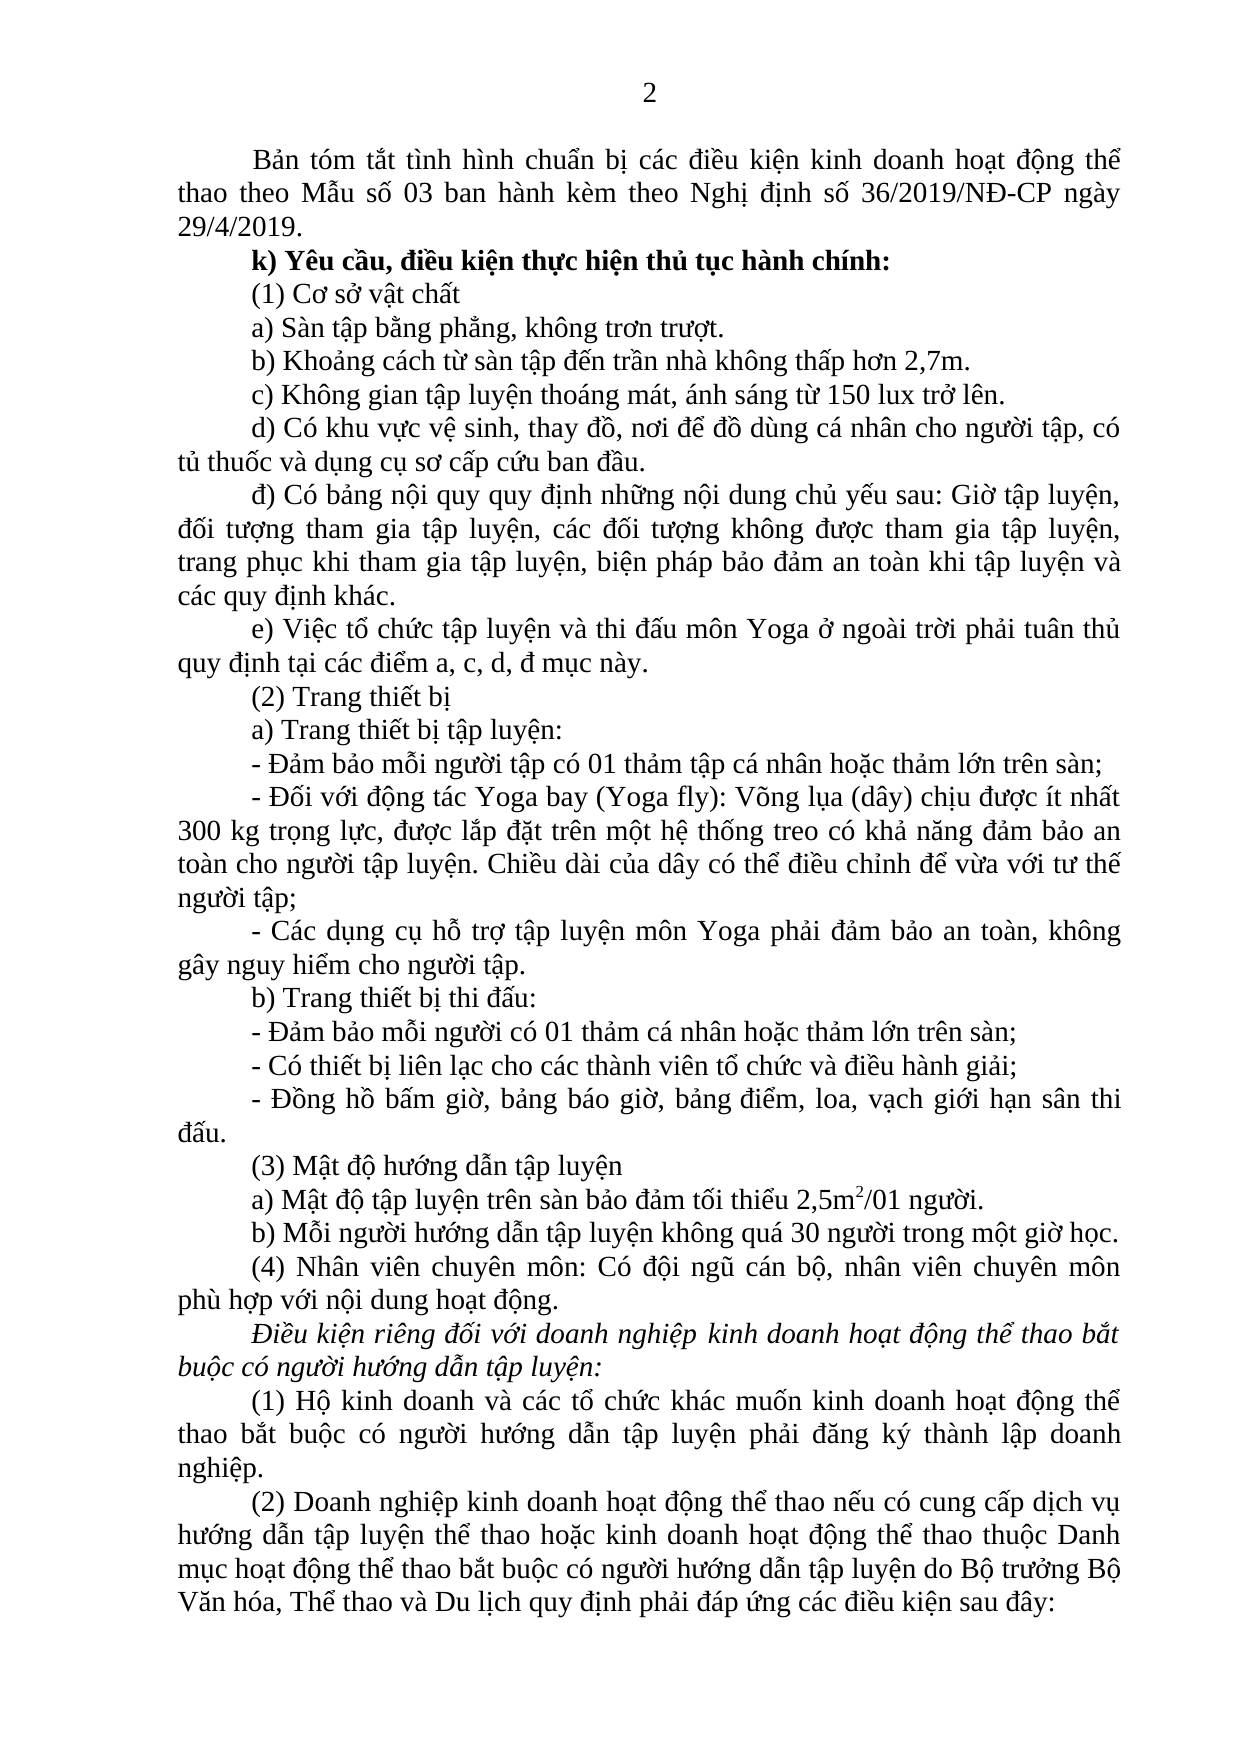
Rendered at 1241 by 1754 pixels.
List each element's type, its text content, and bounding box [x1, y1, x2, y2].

text - Có thiết bị liên lạc cho các thành viên tổ chức và điều hành giải; [177, 1048, 1122, 1081]
text - Đảm bảo mỗi người tập có 01 thảm tập cá nhân hoặc thảm lớn trên sàn; [177, 746, 1122, 779]
text a) Mật độ tập luyện trên sàn bảo đảm tối thiểu 2,5m2/01 người. [177, 1182, 1122, 1215]
text k) Yêu cầu, điều kiện thực hiện thủ tục hành chính: [177, 243, 1122, 276]
text b) Khoảng cách từ sàn tập đến trần nhà không thấp hơn 2,7m. [177, 343, 1122, 377]
text (2) Trang thiết bị [177, 679, 1122, 712]
text (4) Nhân viên chuyên môn: Có đội ngũ cán bộ, nhân viên chuyên môn phù hợp với nội dung hoạt động. [177, 1249, 1122, 1316]
text (1) Cơ sở vật chất [177, 276, 1122, 310]
text - Đảm bảo mỗi người có 01 thảm cá nhân hoặc thảm lớn trên sàn; [177, 1014, 1122, 1048]
text đ) Có bảng nội quy quy định những nội dung chủ yếu sau: Giờ tập luyện, đối tượng tham gia tập luyện, các đối tượng không được tham gia tập luyện, trang phục khi tham gia tập luyện, biện pháp bảo đảm an toàn khi tập luyện và các quy định khác. [177, 477, 1122, 612]
text Điều kiện riêng đối với doanh nghiệp kinh doanh hoạt động thể thao bắt buộc có người hướng dẫn tập luyện: [177, 1316, 1122, 1383]
text c) Không gian tập luyện thoáng mát, ánh sáng từ 150 lux trở lên. [177, 377, 1122, 410]
text b) Trang thiết bị thi đấu: [177, 981, 1122, 1014]
text a) Sàn tập bằng phẳng, không trơn trượt. [177, 310, 1122, 343]
text Bản tóm tắt tình hình chuẩn bị các điều kiện kinh doanh hoạt động thể thao theo Mẫu số 03 ban hành kèm theo Nghị định số 36/2019/NĐ-CP ngày 29/4/2019. [177, 142, 1122, 243]
text a) Trang thiết bị tập luyện: [177, 712, 1122, 746]
text - Đồng hồ bấm giờ, bảng báo giờ, bảng điểm, loa, vạch giới hạn sân thi đấu. [177, 1081, 1122, 1148]
text b) Mỗi người hướng dẫn tập luyện không quá 30 người trong một giờ học. [177, 1215, 1122, 1249]
text (1) Hộ kinh doanh và các tổ chức khác muốn kinh doanh hoạt động thể thao bắt buộc có người hướng dẫn tập luyện phải đăng ký thành lập doanh nghiệp. [177, 1383, 1122, 1484]
text d) Có khu vực vệ sinh, thay đồ, nơi để đồ dùng cá nhân cho người tập, có tủ thuốc và dụng cụ sơ cấp cứu ban đầu. [177, 410, 1122, 477]
text (2) Doanh nghiệp kinh doanh hoạt động thể thao nếu có cung cấp dịch vụ hướng dẫn tập luyện thể thao hoặc kinh doanh hoạt động thể thao thuộc Danh mục hoạt động thể thao bắt buộc có người hướng dẫn tập luyện do Bộ trưởng Bộ Văn hóa, Thể thao và Du lịch quy định phải đáp ứng các điều kiện sau đây: [177, 1484, 1122, 1618]
text - Các dụng cụ hỗ trợ tập luyện môn Yoga phải đảm bảo an toàn, không gây nguy hiểm cho người tập. [177, 913, 1122, 981]
text e) Việc tổ chức tập luyện và thi đấu môn Yoga ở ngoài trời phải tuân thủ quy định tại các điểm a, c, d, đ mục này. [177, 612, 1122, 679]
text (3) Mật độ hướng dẫn tập luyện [177, 1148, 1122, 1182]
text - Đối với động tác Yoga bay (Yoga fly): Võng lụa (dây) chịu được ít nhất 300 kg trọng lực, được lắp đặt trên một hệ thống treo có khả năng đảm bảo an toàn cho người tập luyện. Chiều dài của dây có thể điều chỉnh để vừa với tư thế người tập; [177, 779, 1122, 913]
